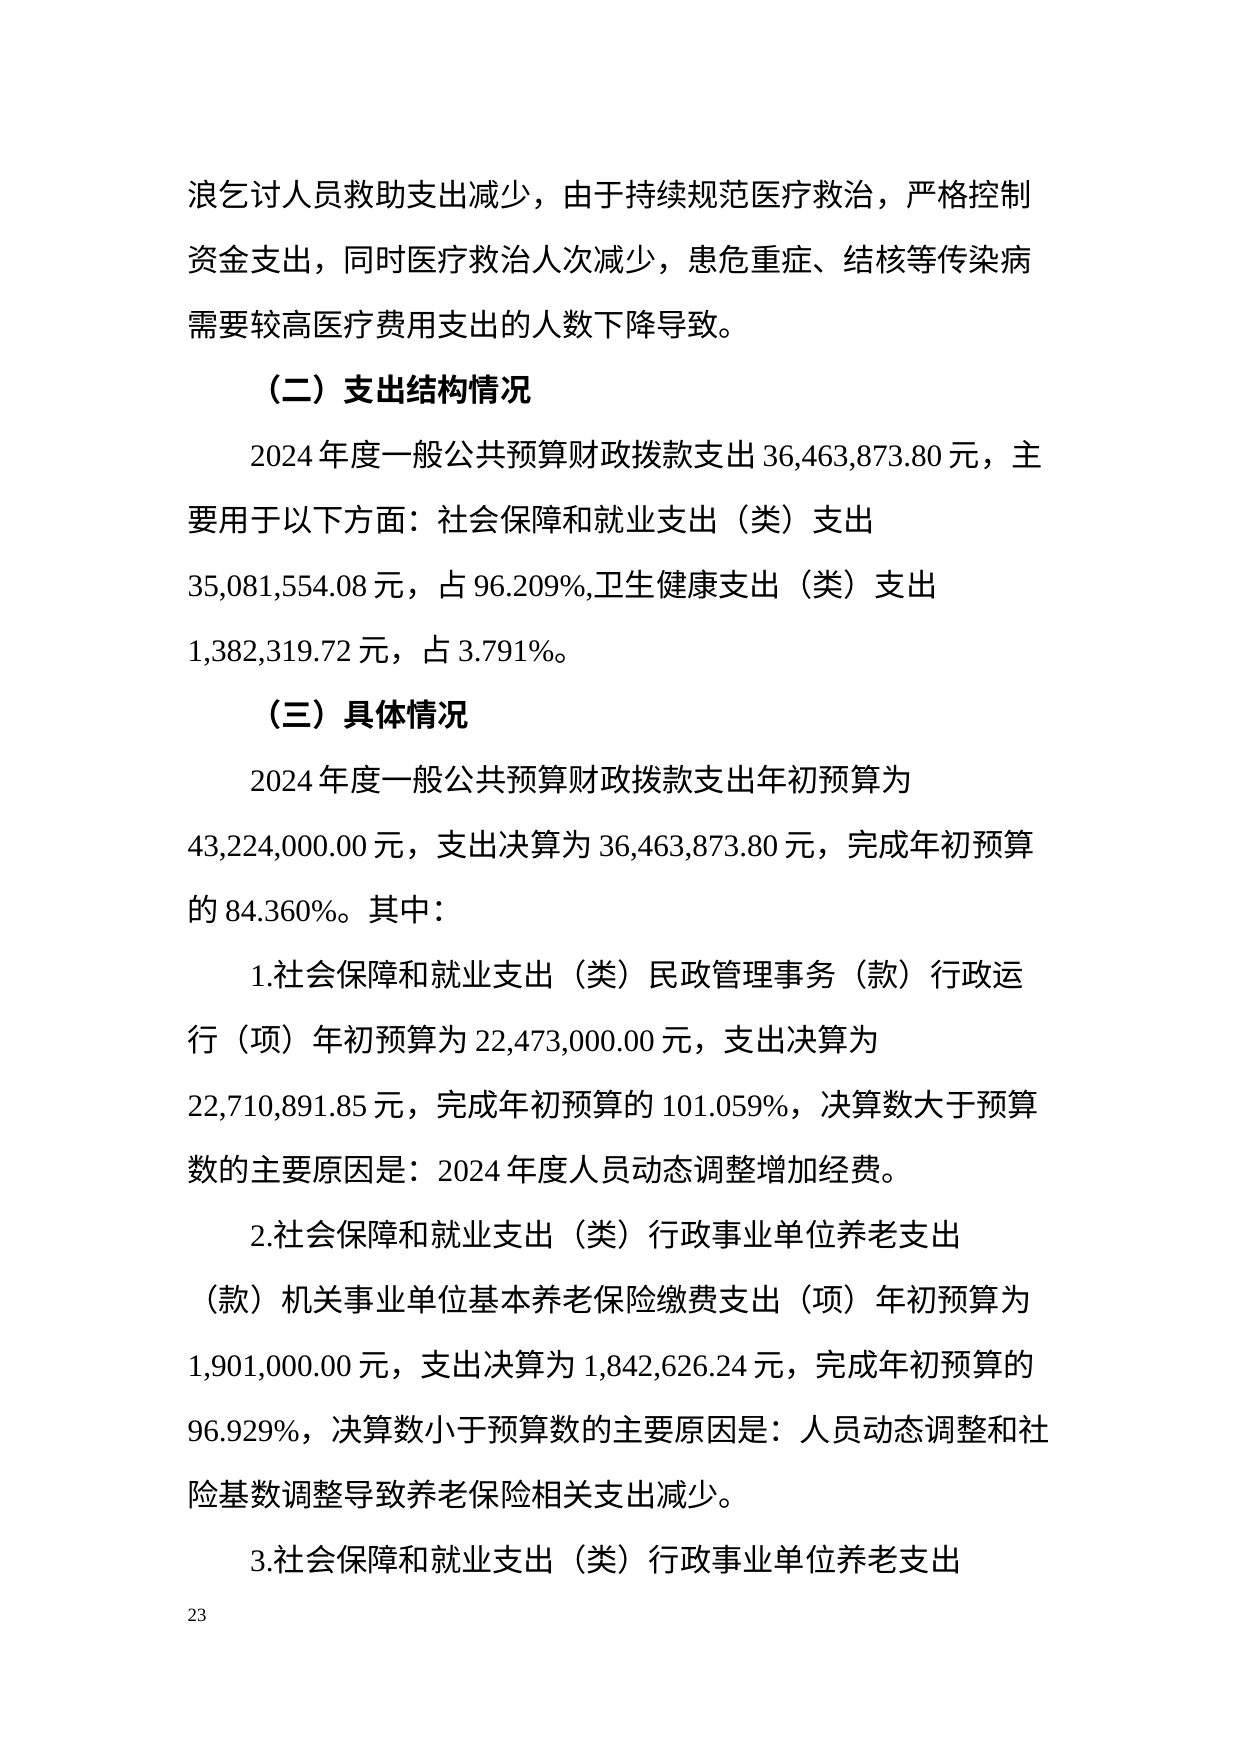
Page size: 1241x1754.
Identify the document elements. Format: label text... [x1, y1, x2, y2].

text 2024年度一般公共预算财政拨款支出36,463,873.80元，主要用于以下方面：社会保障和就业支出（类）支出35,081,554.08元，占96.209%,卫生健康支出（类）支出1,382,319.72元，占3.791%。 [187, 420, 1053, 680]
text 2.社会保障和就业支出（类）行政事业单位养老支出（款）机关事业单位基本养老保险缴费支出（项）年初预算为1,901,000.00元，支出决算为1,842,626.24元，完成年初预算的96.929%，决算数小于预算数的主要原因是：人员动态调整和社险基数调整导致养老保险相关支出减少。 [187, 1200, 1053, 1525]
text 2024年度一般公共预算财政拨款支出年初预算为43,224,000.00元，支出决算为36,463,873.80元，完成年初预算的84.360%。其中： [187, 745, 1053, 940]
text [187, 1525, 1053, 1590]
text 1.社会保障和就业支出（类）民政管理事务（款）行政运行（项）年初预算为22,473,000.00元，支出决算为22,710,891.85元，完成年初预算的101.059%，决算数大于预算数的主要原因是：2024年度人员动态调整增加经费。 [187, 940, 1053, 1200]
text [187, 160, 1053, 355]
text （二）支出结构情况 [187, 355, 1053, 420]
text （三）具体情况 [187, 680, 1053, 745]
